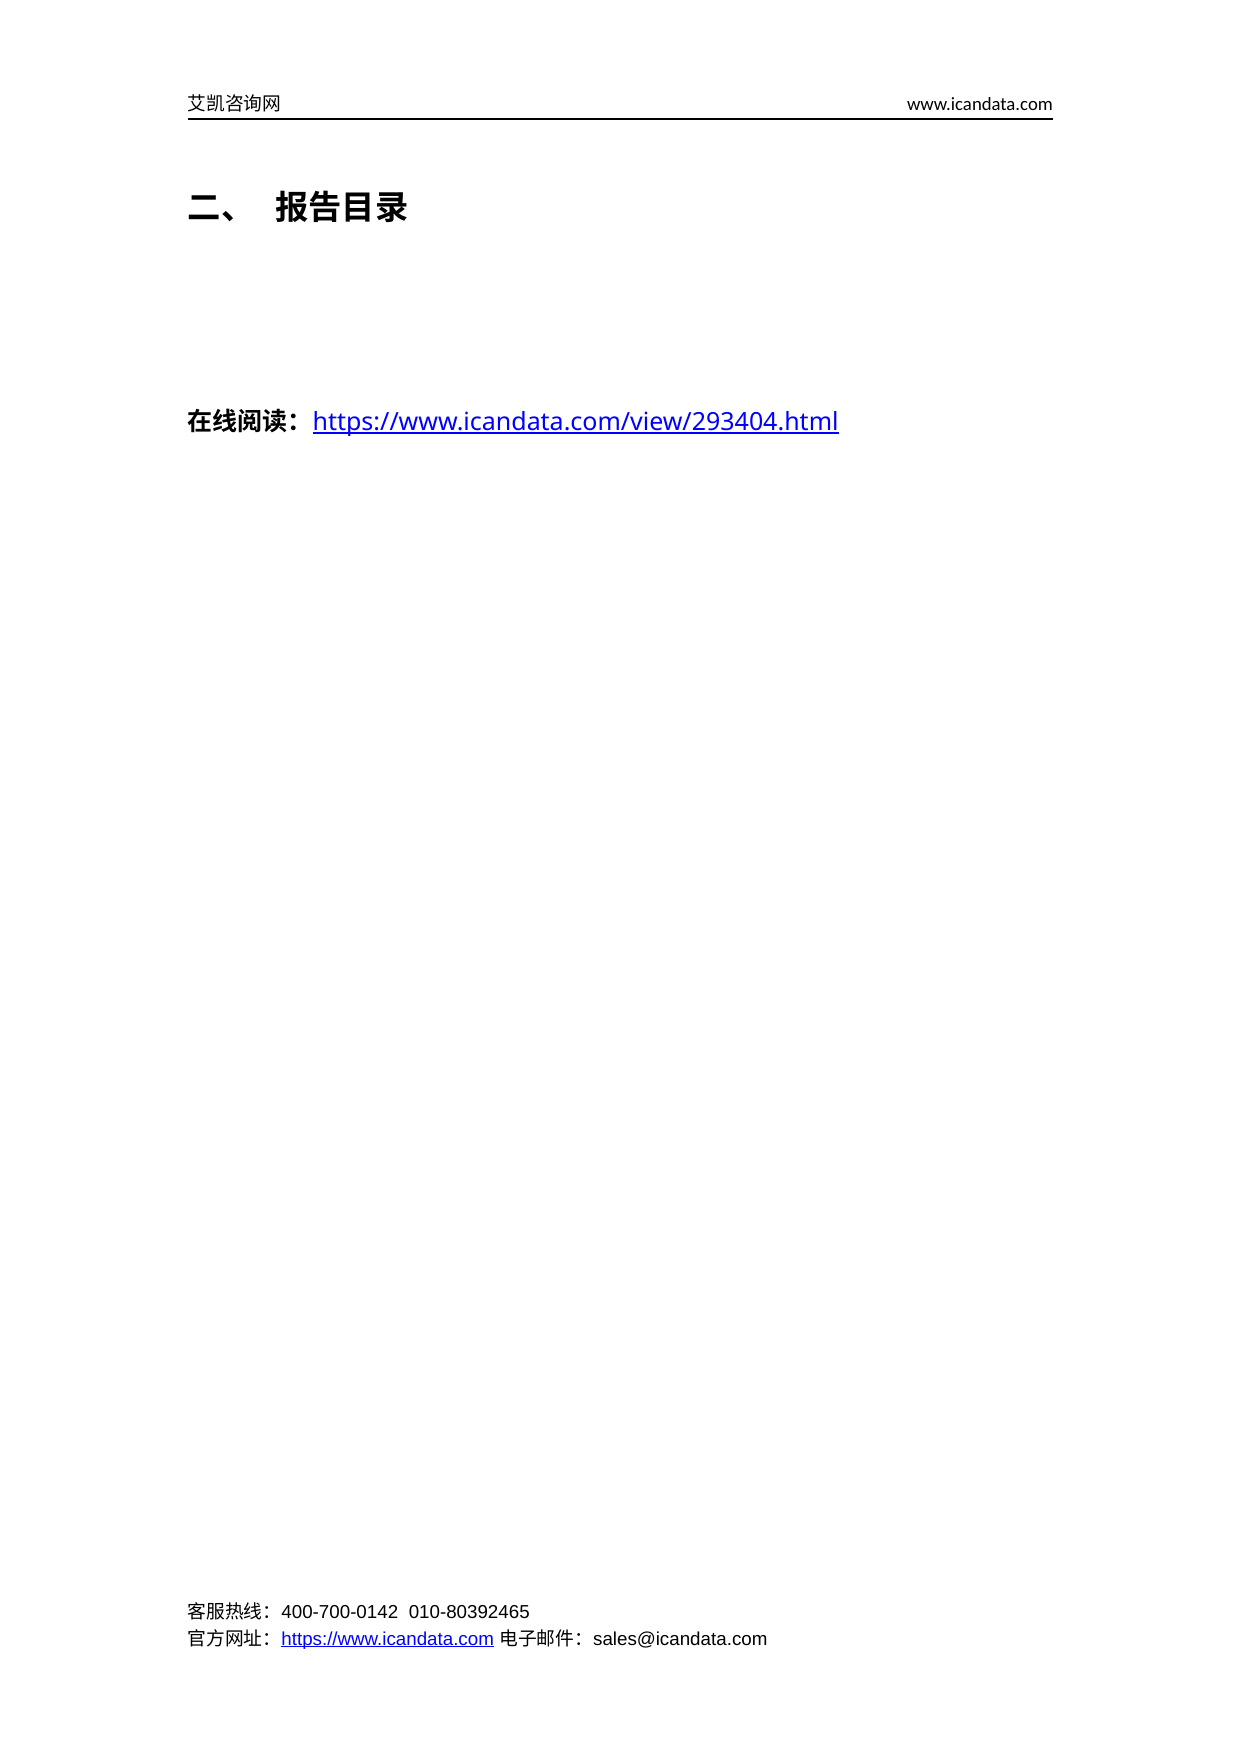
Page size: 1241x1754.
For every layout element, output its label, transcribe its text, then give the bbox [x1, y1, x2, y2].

text 在线阅读：https://www.icandata.com/view/293404.html [187, 387, 1053, 452]
subtitle 报告目录 [187, 172, 1053, 237]
